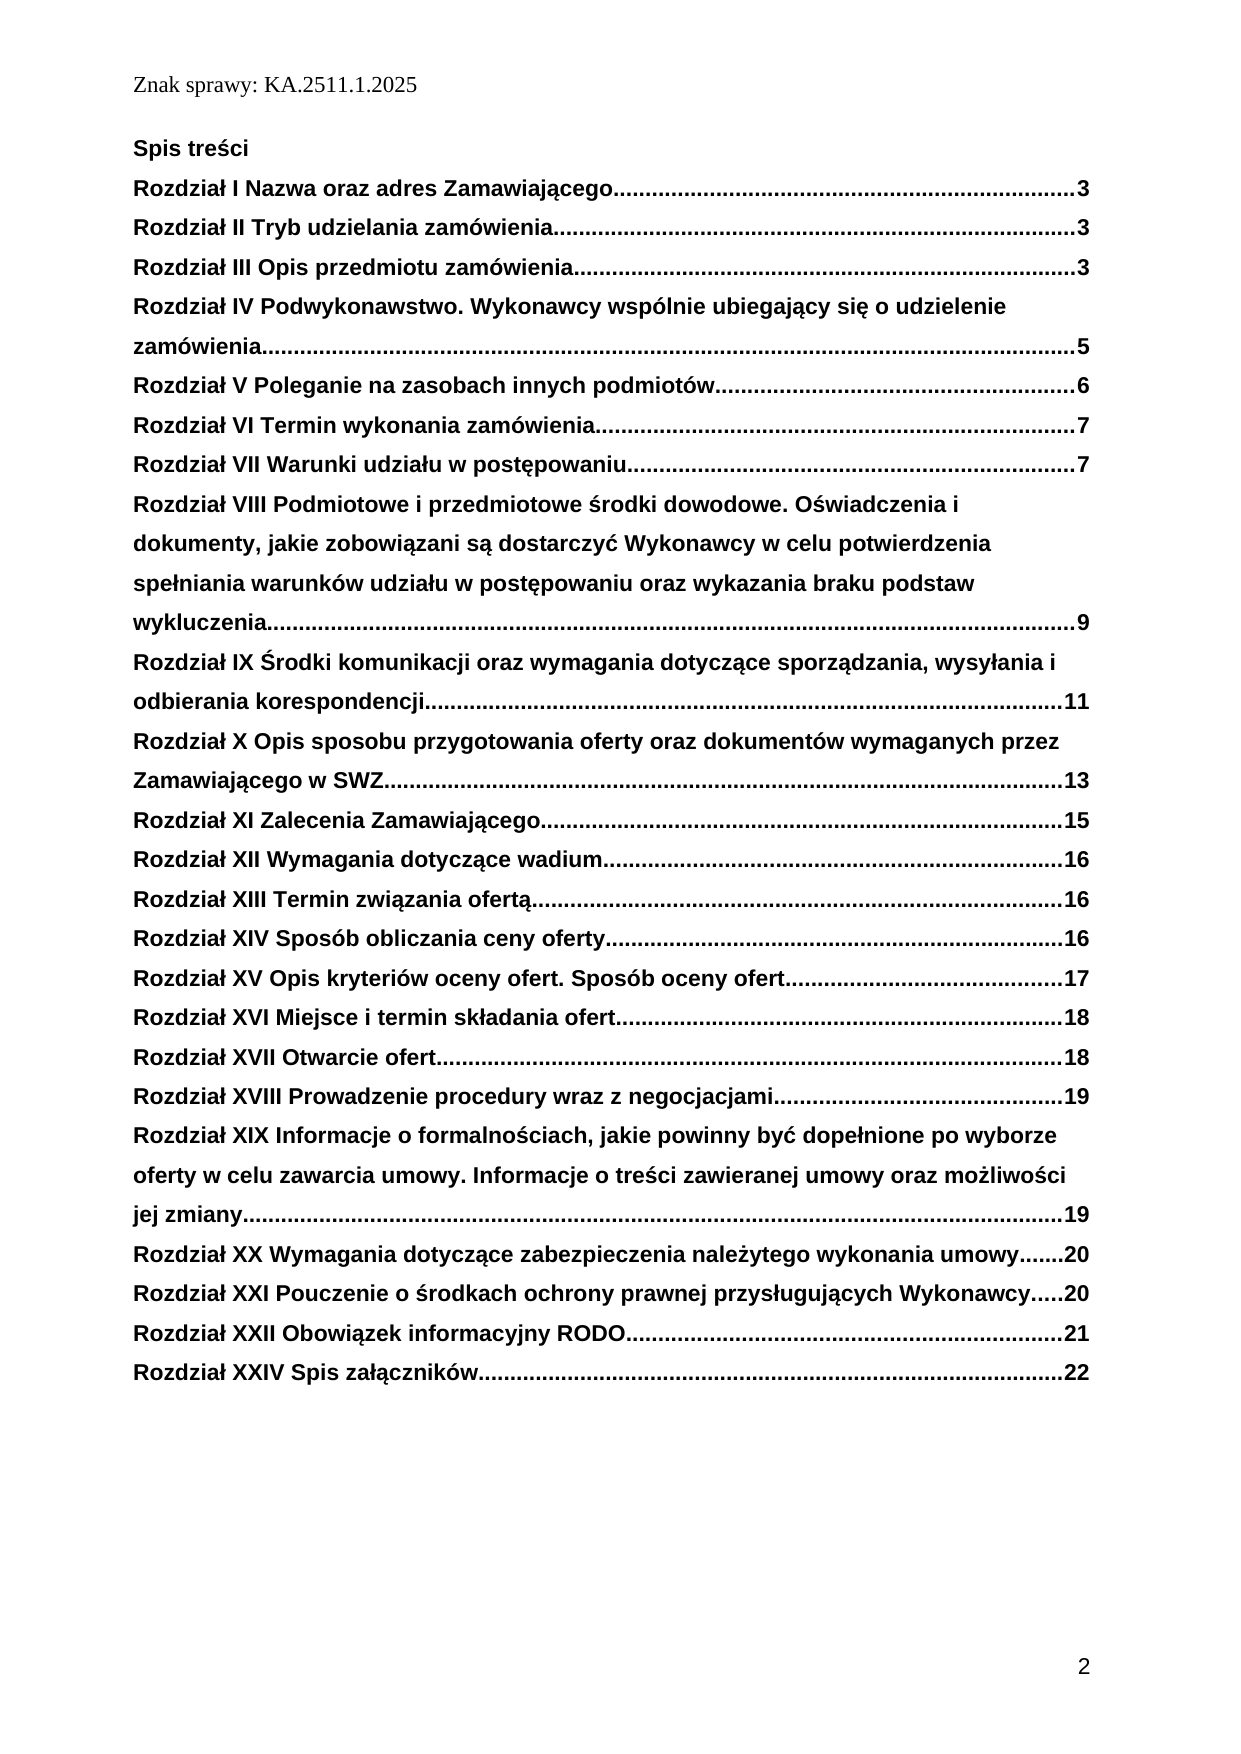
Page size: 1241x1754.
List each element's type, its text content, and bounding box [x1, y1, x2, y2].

text Rozdział XV Opis kryteriów oceny ofert. Sposób oceny ofert 17 [133, 964, 1090, 991]
text Rozdział XXIV Spis załączników 22 [133, 1359, 1090, 1386]
text Rozdział VII Warunki udziału w postępowaniu 7 [133, 451, 1090, 478]
text Rozdział XII Wymagania dotyczące wadium 16 [133, 846, 1090, 872]
text Rozdział II Tryb udzielania zamówienia 3 [133, 214, 1090, 241]
text Rozdział XIII Termin związania ofertą 16 [133, 886, 1090, 912]
text Rozdział IX Środki komunikacji oraz wymagania dotyczące sporządzania, wysyłania i odbierania korespondencji 11 [133, 649, 1090, 714]
text Rozdział XXII Obowiązek informacyjny RODO 21 [133, 1320, 1090, 1346]
text Rozdział V Poleganie na zasobach innych podmiotów 6 [133, 372, 1090, 399]
text Rozdział XIX Informacje o formalnościach, jakie powinny być dopełnione po wyborze oferty w celu zawarcia umowy. Informacje o treści zawieranej umowy oraz możliwości jej zmiany. 19 [133, 1122, 1090, 1228]
text Rozdział III Opis przedmiotu zamówienia 3 [133, 254, 1090, 280]
text Rozdział X Opis sposobu przygotowania oferty oraz dokumentów wymaganych przez Zamawiającego w SWZ 13 [133, 728, 1090, 793]
text Rozdział XVIII Prowadzenie procedury wraz z negocjacjami 19 [133, 1083, 1090, 1109]
text Rozdział I Nazwa oraz adres Zamawiającego 3 [133, 175, 1090, 201]
text Rozdział XVII Otwarcie ofert 18 [133, 1043, 1090, 1070]
text Rozdział VIII Podmiotowe i przedmiotowe środki dowodowe. Oświadczenia i dokumenty, jakie zobowiązani są dostarczyć Wykonawcy w celu potwierdzenia spełniania warunków udziału w postępowaniu oraz wykazania braku podstaw wykluczenia 9 [133, 491, 1090, 636]
text Rozdział VI Termin wykonania zamówienia 7 [133, 412, 1090, 438]
text Rozdział XVI Miejsce i termin składania ofert 18 [133, 1004, 1090, 1030]
text Rozdział XX Wymagania dotyczące zabezpieczenia należytego wykonania umowy 20 [133, 1241, 1090, 1267]
text Spis treści [133, 135, 1090, 162]
text Rozdział XIV Sposób obliczania ceny oferty 16 [133, 925, 1090, 951]
text Rozdział XXI Pouczenie o środkach ochrony prawnej przysługujących Wykonawcy 20 [133, 1280, 1090, 1307]
text Rozdział XI Zalecenia Zamawiającego 15 [133, 807, 1090, 833]
text Rozdział IV Podwykonawstwo. Wykonawcy wspólnie ubiegający się o udzielenie zamówienia. 5 [133, 293, 1090, 359]
